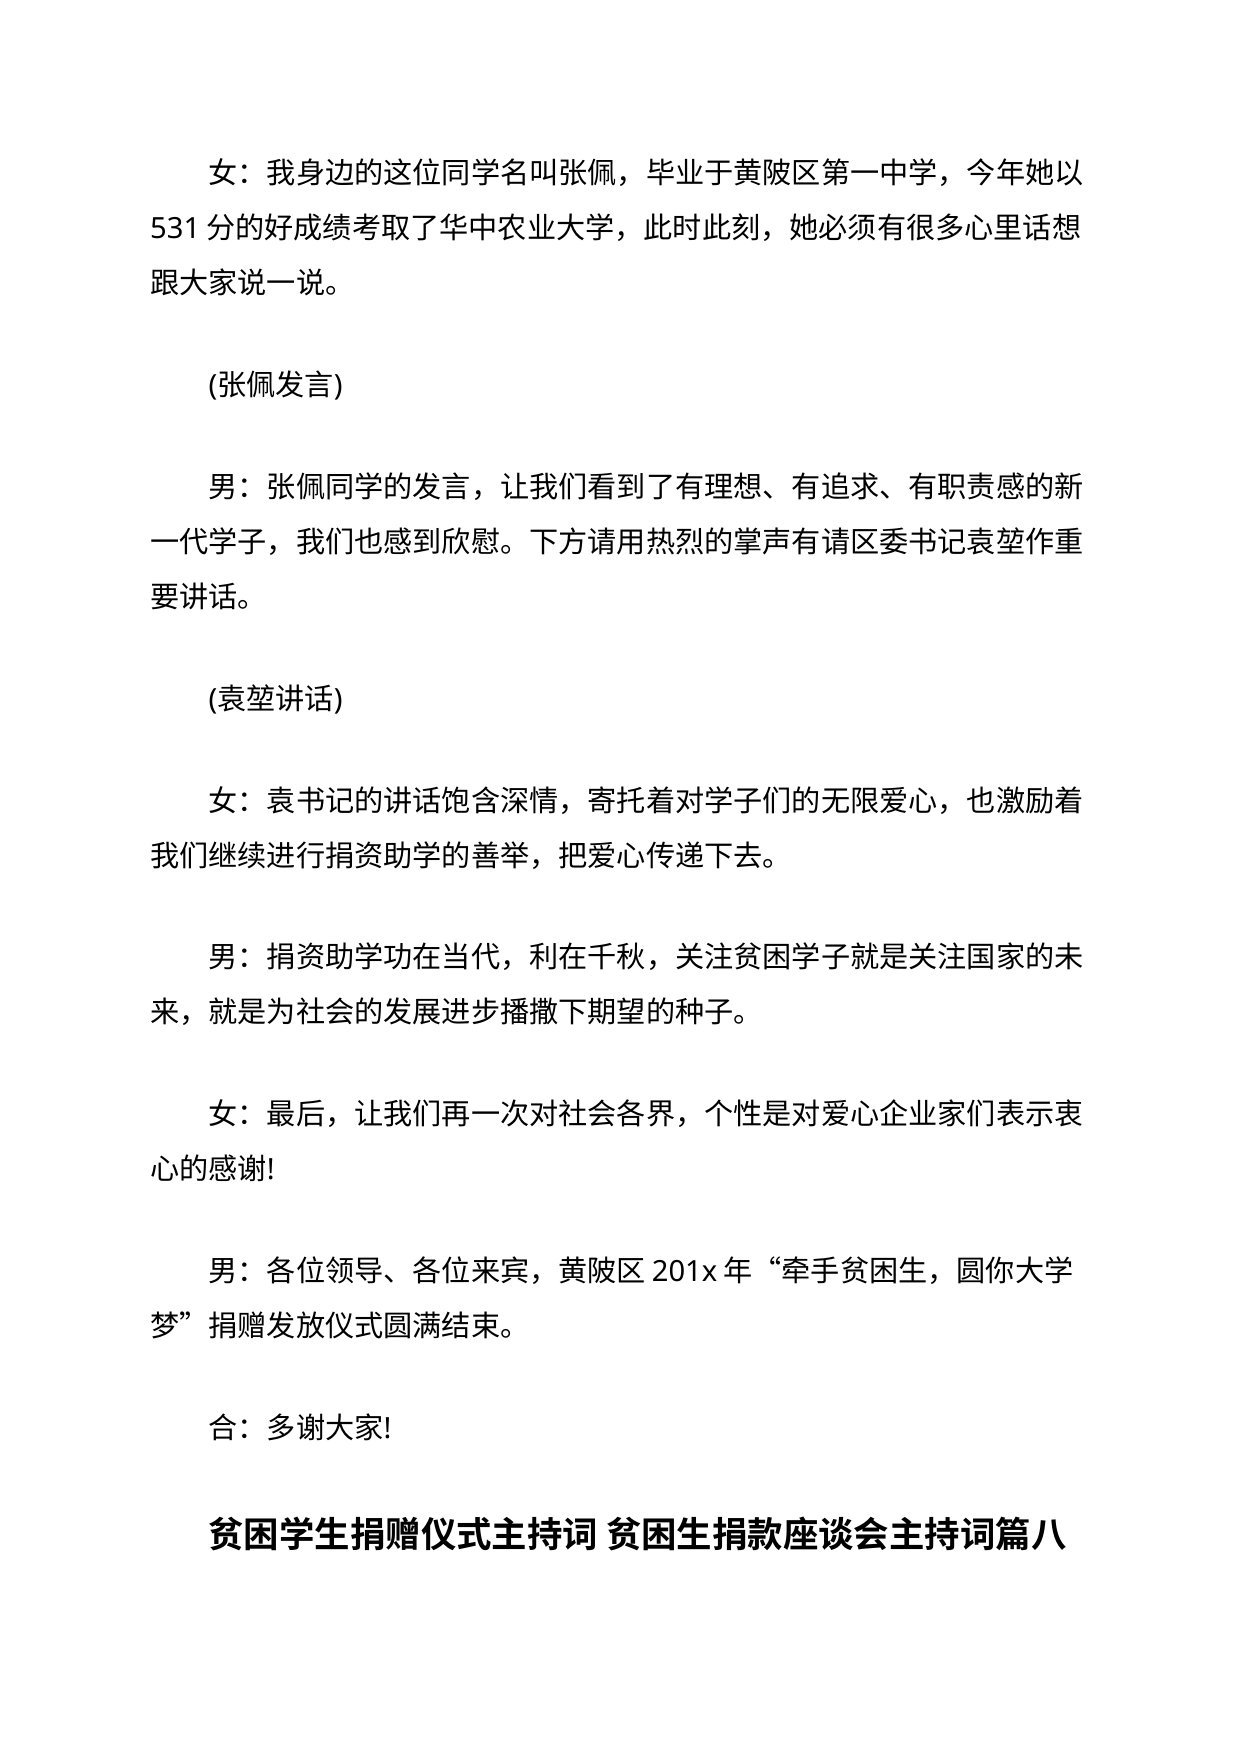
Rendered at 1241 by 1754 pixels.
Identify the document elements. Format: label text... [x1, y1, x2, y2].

text 男：张佩同学的发言，让我们看到了有理想、有追求、有职责感的新一代学子，我们也感到欣慰。下方请用热烈的掌声有请区委书记袁堃作重要讲话。 [150, 464, 1090, 616]
text 男：各位领导、各位来宾，黄陂区201x年“牵手贫困生，圆你大学梦”捐赠发放仪式圆满结束。 [150, 1247, 1090, 1345]
text 女：袁书记的讲话饱含深情，寄托着对学子们的无限爱心，也激励着我们继续进行捐资助学的善举，把爱心传递下去。 [150, 777, 1090, 874]
text 贫困学生捐赠仪式主持词 贫困生捐款座谈会主持词篇八 [150, 1506, 1090, 1557]
text (袁堃讲话) [150, 675, 1090, 718]
text 合：多谢大家! [150, 1404, 1090, 1447]
text 男：捐资助学功在当代，利在千秋，关注贫困学子就是关注国家的未来，就是为社会的发展进步播撒下期望的种子。 [150, 934, 1090, 1031]
text 女：最后，让我们再一次对社会各界，个性是对爱心企业家们表示衷心的感谢! [150, 1091, 1090, 1188]
text 女：我身边的这位同学名叫张佩，毕业于黄陂区第一中学，今年她以531分的好成绩考取了华中农业大学，此时此刻，她必须有很多心里话想跟大家说一说。 [150, 150, 1090, 302]
text (张佩发言) [150, 362, 1090, 404]
